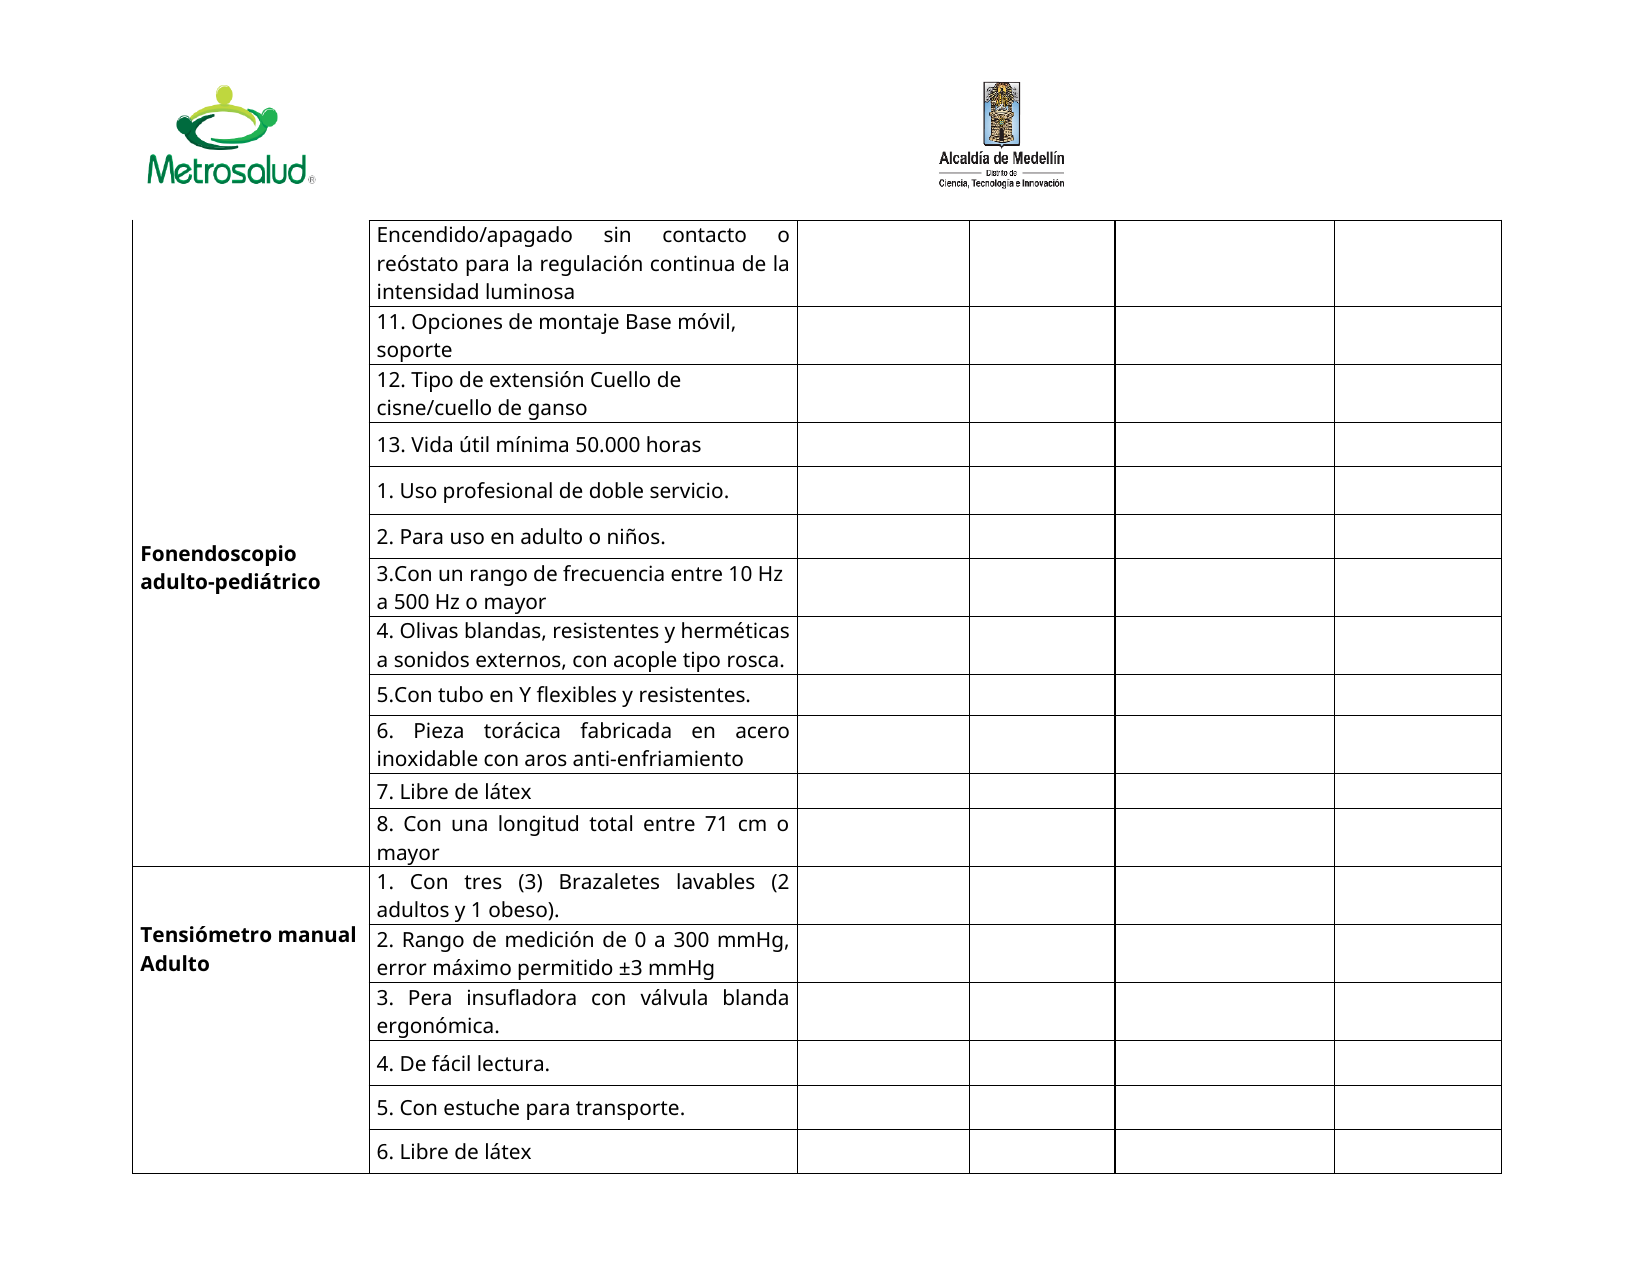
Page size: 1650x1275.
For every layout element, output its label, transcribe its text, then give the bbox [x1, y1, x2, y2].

table_cell [970, 307, 1114, 364]
table_cell [1335, 716, 1501, 773]
table_cell [1335, 365, 1501, 422]
table_cell 11. Opciones de montaje Base móvil, soporte [370, 307, 797, 364]
table_cell [798, 774, 969, 808]
table_cell [970, 559, 1114, 616]
table_cell [970, 467, 1114, 514]
table_cell [1116, 1086, 1334, 1129]
table_cell [970, 867, 1114, 924]
table_cell [970, 515, 1114, 558]
table_cell [1335, 467, 1501, 514]
table_cell [970, 925, 1114, 982]
table_cell [1335, 1041, 1501, 1085]
table_cell [1116, 559, 1334, 616]
table_cell [1335, 925, 1501, 982]
table_cell 3.Con un rango de frecuencia entre 10 Hz a 500 Hz o mayor [370, 559, 797, 616]
table_cell [798, 925, 969, 982]
table_cell [1116, 617, 1334, 673]
table_cell 1. Uso profesional de doble servicio. [370, 467, 797, 514]
table_cell 2. Rango de medición de 0 a 300 mmHg, error máximo permitido ±3 mmHg [370, 925, 797, 982]
table_cell [1116, 925, 1334, 982]
table_cell [970, 423, 1114, 466]
table_cell [798, 365, 969, 422]
table_cell [1116, 867, 1334, 924]
table_cell [1116, 1130, 1334, 1173]
table_cell [970, 617, 1114, 673]
table_cell [1335, 774, 1501, 808]
table_cell [1116, 221, 1334, 306]
table_cell 10. Funciones de control Encendido/apagado sin contacto o reóstato para la regulación continua de la intensidad luminosa [370, 221, 797, 306]
table_cell [1335, 617, 1501, 673]
table_cell [1335, 515, 1501, 558]
table_cell [798, 559, 969, 616]
table_cell [1116, 307, 1334, 364]
table_cell [798, 867, 969, 924]
table_cell [798, 467, 969, 514]
table_cell [1116, 365, 1334, 422]
table_cell [1116, 774, 1334, 808]
table_cell [798, 716, 969, 773]
table_cell [1335, 221, 1501, 306]
table_cell [970, 1086, 1114, 1129]
table_cell [1335, 809, 1501, 866]
table_cell [1335, 1130, 1501, 1173]
table_cell [970, 1041, 1114, 1085]
table_cell 1. Con tres (3) Brazaletes lavables (2 adultos y 1 obeso). [370, 867, 797, 924]
table_cell [1116, 423, 1334, 466]
table_cell [798, 515, 969, 558]
table_cell 5. Con estuche para transporte. [370, 1086, 797, 1129]
table_cell [1116, 1041, 1334, 1085]
table_cell [798, 1086, 969, 1129]
table_cell [1335, 867, 1501, 924]
table_cell [1335, 675, 1501, 715]
table_cell 5.Con tubo en Y flexibles y resistentes. [370, 675, 797, 715]
table_cell 3. Pera insufladora con válvula blanda ergonómica. [370, 983, 797, 1040]
table_cell 4. Olivas blandas, resistentes y herméticas a sonidos externos, con acople tipo rosca. [370, 617, 797, 673]
table_cell [970, 675, 1114, 715]
table_cell 6. Libre de látex [370, 1130, 797, 1173]
table_cell [1116, 716, 1334, 773]
table_cell 8. Con una longitud total entre 71 cm o mayor [370, 809, 797, 866]
table_cell [798, 221, 969, 306]
table_cell 13. Vida útil mínima 50.000 horas [370, 423, 797, 466]
table_cell 2. Para uso en adulto o niños. [370, 515, 797, 558]
table_cell [970, 983, 1114, 1040]
table_cell [798, 675, 969, 715]
table_cell [798, 617, 969, 673]
table_cell 7. Libre de látex [370, 774, 797, 808]
table_cell [1335, 307, 1501, 364]
table_cell [1116, 467, 1334, 514]
table_cell [798, 809, 969, 866]
table_cell [798, 1041, 969, 1085]
table_cell [1116, 809, 1334, 866]
table_cell [970, 809, 1114, 866]
table_cell [798, 1130, 969, 1173]
table_cell [1335, 983, 1501, 1040]
table_cell [1335, 423, 1501, 466]
table_cell [1116, 675, 1334, 715]
picture [147, 73, 1069, 192]
table_cell 6. Pieza torácica fabricada en acero inoxidable con aros anti-enfriamiento [370, 716, 797, 773]
table_cell [970, 774, 1114, 808]
table_cell Fonendoscopio adulto-pediátrico [133, 466, 369, 866]
table_cell [798, 423, 969, 466]
table_cell [798, 983, 969, 1040]
table_cell Tensiómetro manual Adulto [133, 867, 369, 1173]
table_cell [1335, 559, 1501, 616]
table_cell [970, 365, 1114, 422]
table_cell [970, 716, 1114, 773]
table_cell 4. De fácil lectura. [370, 1041, 797, 1085]
table_cell [970, 1130, 1114, 1173]
table_cell 12. Tipo de extensión Cuello de cisne/cuello de ganso [370, 365, 797, 422]
table_cell [1116, 983, 1334, 1040]
table_cell [798, 307, 969, 364]
table_cell [1335, 1086, 1501, 1129]
table_cell [970, 221, 1114, 306]
table_cell [1116, 515, 1334, 558]
